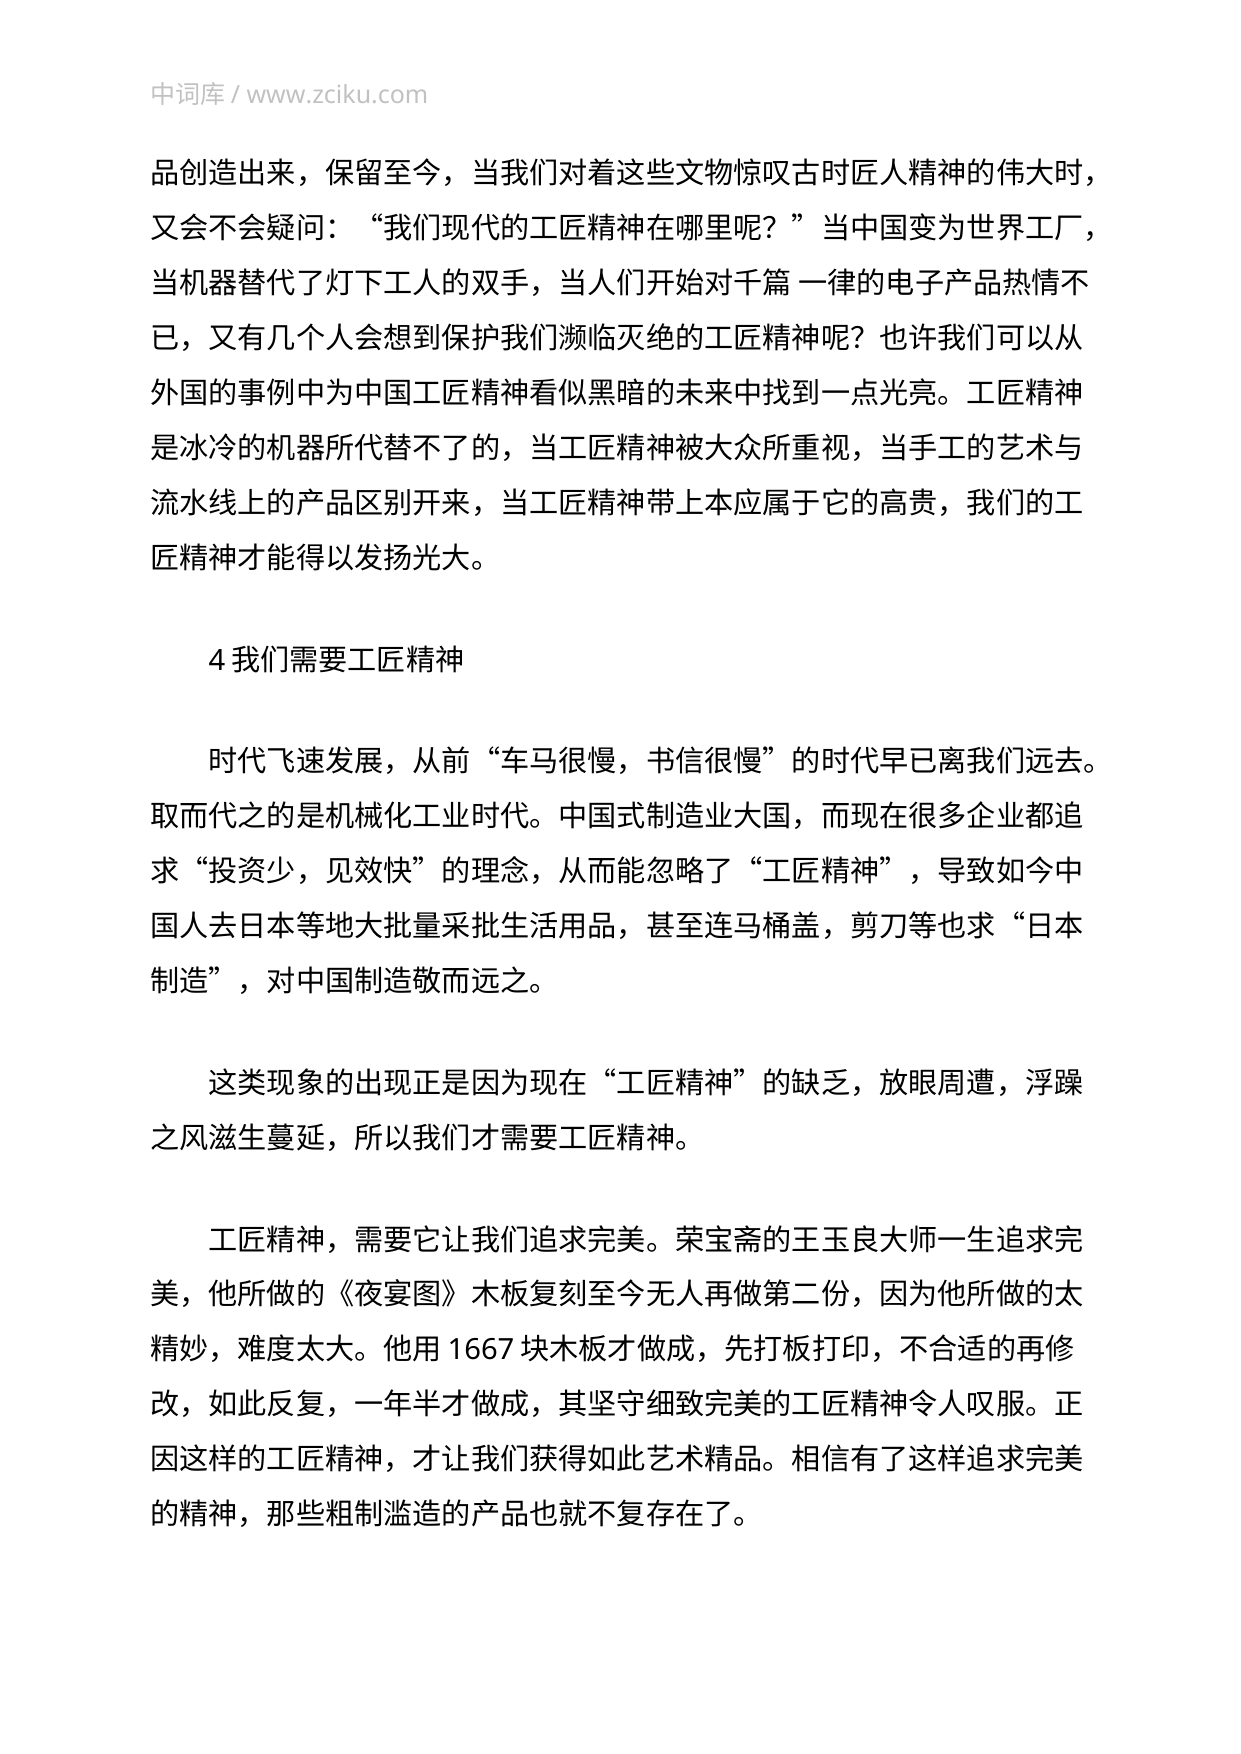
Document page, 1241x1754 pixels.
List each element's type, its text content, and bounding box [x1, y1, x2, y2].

text 这类现象的出现正是因为现在“工匠精神”的缺乏，放眼周遭，浮躁之风滋生蔓延，所以我们才需要工匠精神。 [150, 1059, 1090, 1157]
text 4我们需要工匠精神 [150, 636, 1090, 678]
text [150, 150, 1090, 577]
text 工匠精神，需要它让我们追求完美。荣宝斋的王玉良大师一生追求完美，他所做的《夜宴图》木板复刻至今无人再做第二份，因为他所做的太精妙，难度太大。他用1667块木板才做成，先打板打印，不合适的再修改，如此反复，一年半才做成，其坚守细致完美的工匠精神令人叹服。正因这样的工匠精神，才让我们获得如此艺术精品。相信有了这样追求完美的精神，那些粗制滥造的产品也就不复存在了。 [150, 1216, 1090, 1533]
text 时代飞速发展，从前“车马很慢，书信很慢”的时代早已离我们远去。取而代之的是机械化工业时代。中国式制造业大国，而现在很多企业都追求“投资少，见效快”的理念，从而能忽略了“工匠精神”，导致如今中国人去日本等地大批量采批生活用品，甚至连马桶盖，剪刀等也求“日本制造”，对中国制造敬而远之。 [150, 738, 1090, 1000]
